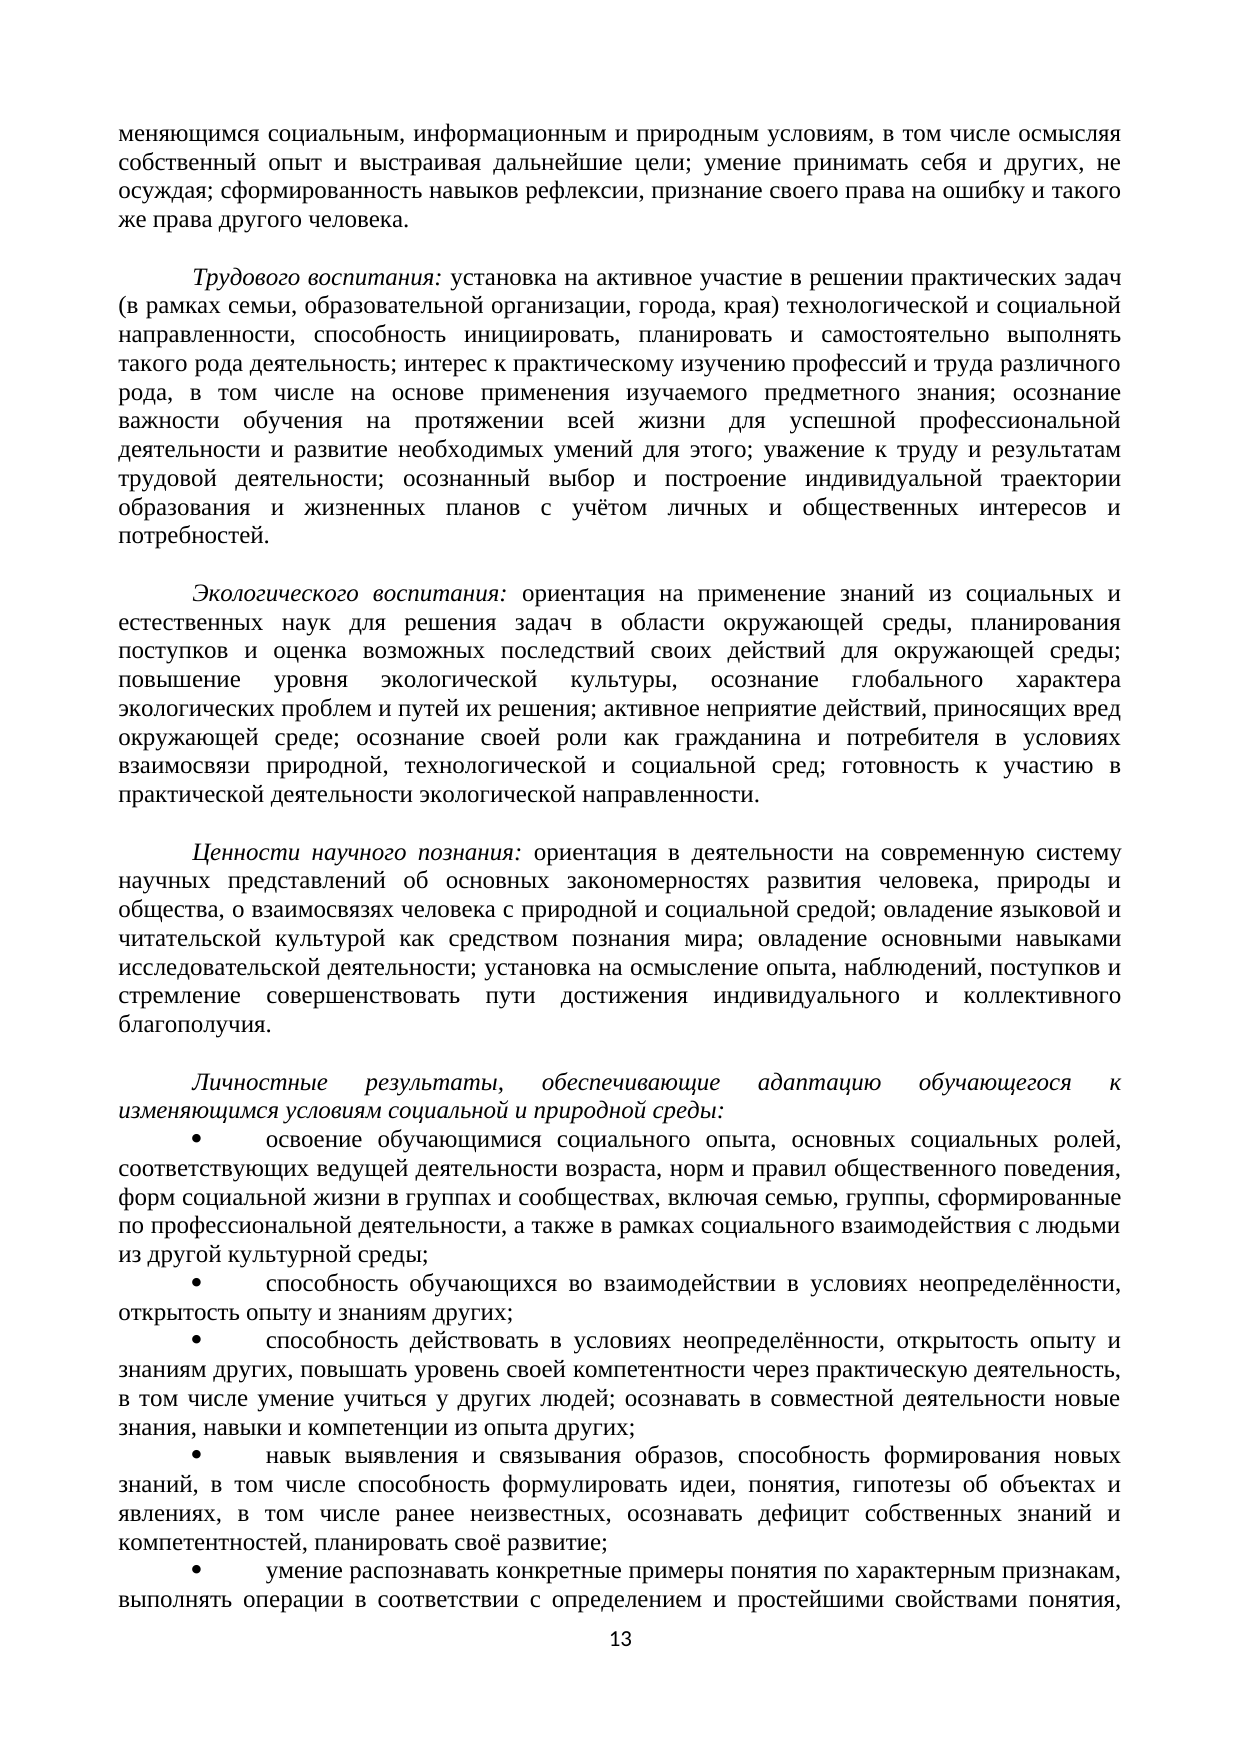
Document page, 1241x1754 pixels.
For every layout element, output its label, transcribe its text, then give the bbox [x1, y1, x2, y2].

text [118, 118, 1122, 233]
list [118, 1556, 1122, 1613]
text Экологического воспитания: ориентация на применение знаний из социальных и естественных наук для решения задач в области окружающей среды, планирования поступков и оценка возможных последствий своих действий для окружающей среды; повышение уровня экологической культуры, осознание глобального характера экологических проблем и путей их решения; активное неприятие действий, приносящих вред окружающей среде; осознание своей роли как гражданина и потребителя в условиях взаимосвязи природной, технологической и социальной сред; готовность к участию в практической деятельности экологической направленности. [118, 578, 1122, 808]
list способность действовать в условиях неопределённости, открытость опыту и знаниям других, повышать уровень своей компетентности через практическую деятельность, в том числе умение учиться у других людей; осознавать в совместной деятельности новые знания, навыки и компетенции из опыта других; [118, 1326, 1122, 1441]
text Трудового воспитания: установка на активное участие в решении практических задач (в рамках семьи, образовательной организации, города, края) технологической и социальной направленности, способность инициировать, планировать и самостоятельно выполнять такого рода деятельность; интерес к практическому изучению профессий и труда различного рода, в том числе на основе применения изучаемого предметного знания; осознание важности обучения на протяжении всей жизни для успешной профессиональной деятельности и развитие необходимых умений для этого; уважение к труду и результатам трудовой деятельности; осознанный выбор и построение индивидуальной траектории образования и жизненных планов с учётом личных и общественных интересов и потребностей. [118, 262, 1122, 549]
text Личностные результаты, обеспечивающие адаптацию обучающегося к изменяющимся условиям социальной и природной среды: [118, 1067, 1122, 1124]
list способность обучающихся во взаимодействии в условиях неопределённости, открытость опыту и знаниям других; [118, 1268, 1122, 1326]
text Ценности научного познания: ориентация в деятельности на современную систему научных представлений об основных закономерностях развития человека, природы и общества, о взаимосвязях человека с природной и социальной средой; овладение языковой и читательской культурой как средством познания мира; овладение основными навыками исследовательской деятельности; установка на осмысление опыта, наблюдений, поступков и стремление совершенствовать пути достижения индивидуального и коллективного благополучия. [118, 837, 1122, 1038]
list освоение обучающимися социального опыта, основных социальных ролей, соответствующих ведущей деятельности возраста, норм и правил общественного поведения, форм социальной жизни в группах и сообществах, включая семью, группы, сформированные по профессиональной деятельности, а также в рамках социального взаимодействия с людьми из другой культурной среды; [118, 1124, 1122, 1268]
list навык выявления и связывания образов, способность формирования новых знаний, в том числе способность формулировать идеи, понятия, гипотезы об объектах и явлениях, в том числе ранее неизвестных, осознавать дефицит собственных знаний и компетентностей, планировать своё развитие; [118, 1441, 1122, 1556]
